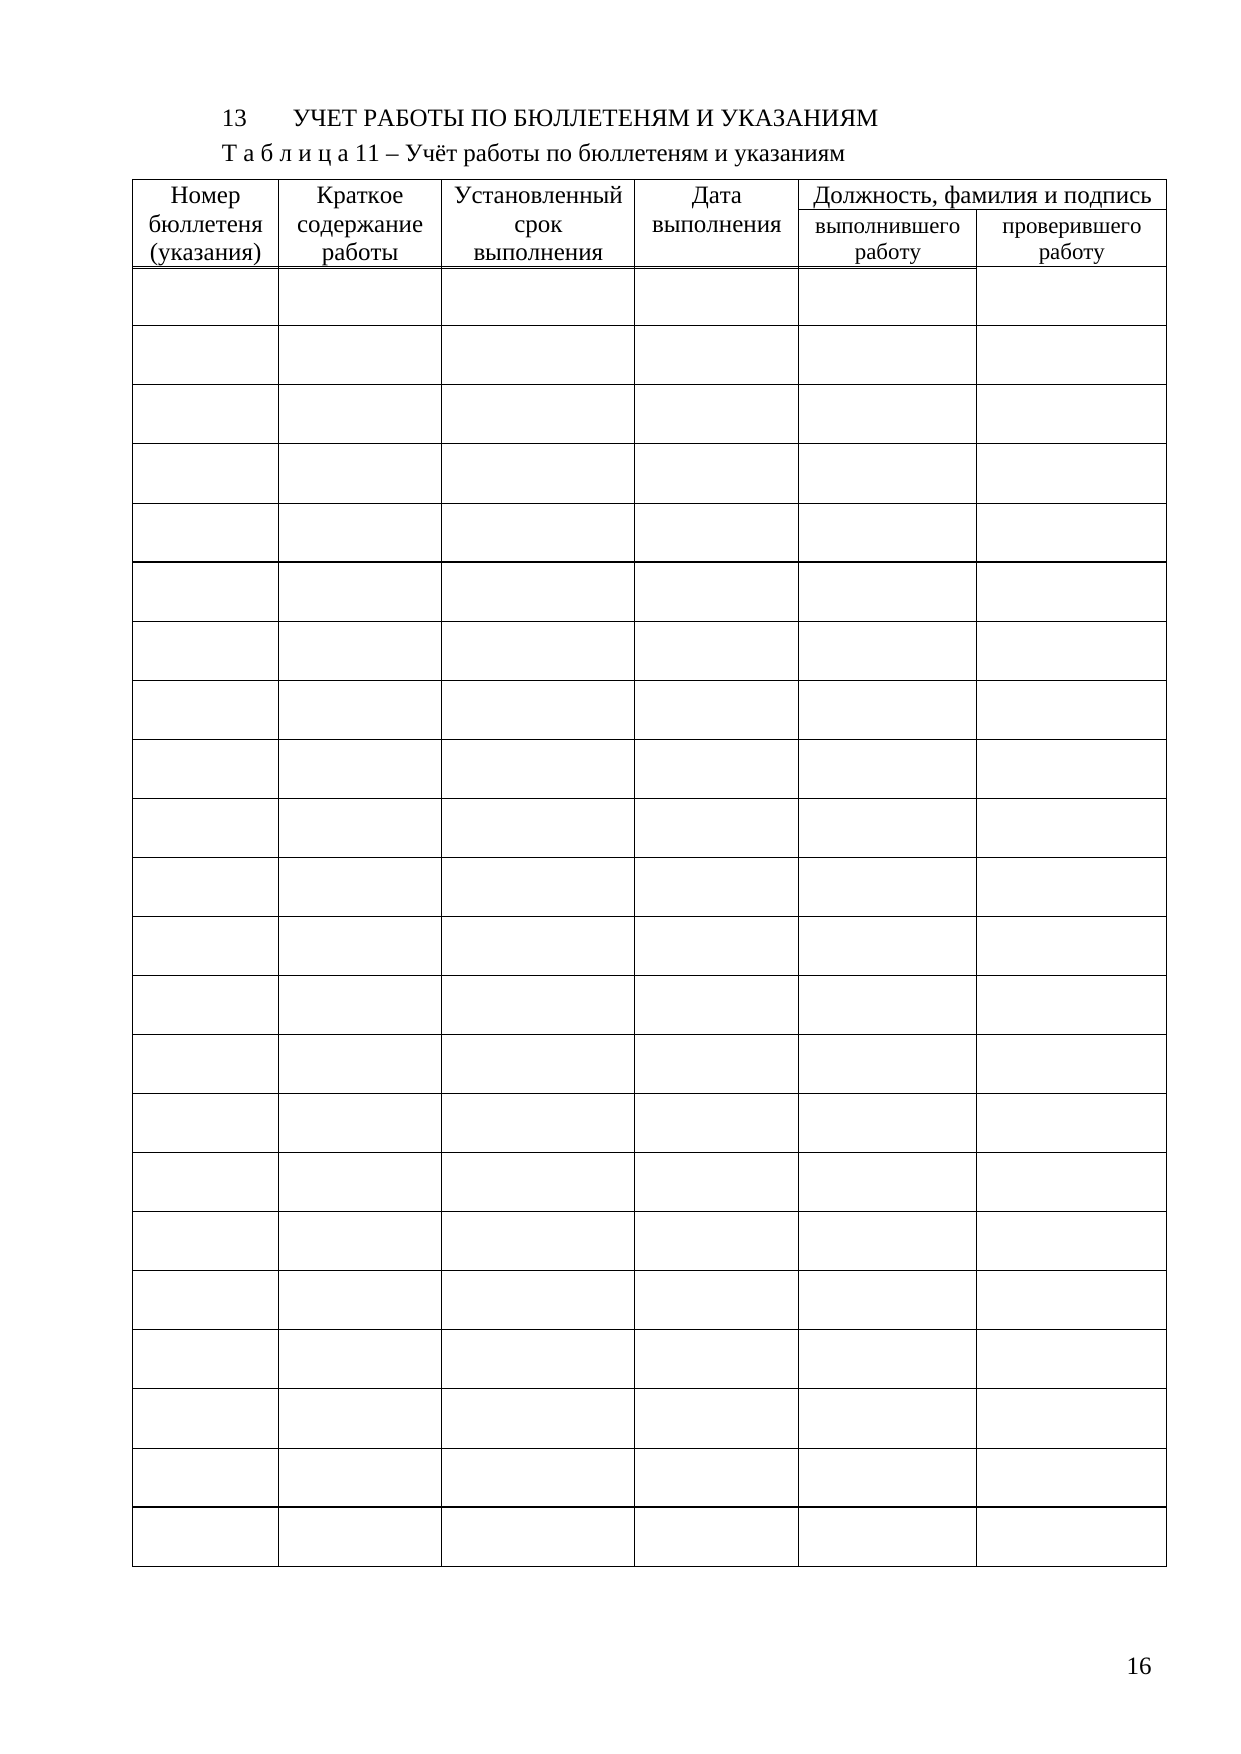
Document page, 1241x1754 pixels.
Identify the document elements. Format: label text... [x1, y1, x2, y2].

table_cell [133, 799, 278, 857]
table_cell [799, 504, 976, 561]
table_cell выполнившего работу [799, 210, 976, 266]
table_cell [442, 799, 634, 857]
table_cell [635, 1449, 798, 1506]
table_cell [442, 622, 634, 679]
table_cell [442, 1035, 634, 1093]
table_cell [977, 799, 1166, 857]
table_cell [279, 740, 441, 798]
table_cell [442, 504, 634, 561]
table_cell [442, 326, 634, 384]
table_cell [442, 1094, 634, 1152]
table_cell [279, 1153, 441, 1211]
table_header Краткое содержание работы [279, 180, 441, 266]
table_cell [133, 504, 278, 561]
table_cell [279, 563, 441, 621]
table_header Установленный срок выполнения [442, 180, 634, 266]
table_header Номер бюллетеня (указания) [133, 180, 278, 266]
table_cell [133, 976, 278, 1034]
table_cell [635, 504, 798, 561]
table_cell [977, 385, 1166, 443]
table_cell [442, 1212, 634, 1270]
table_cell [133, 444, 278, 502]
table_cell [977, 740, 1166, 798]
table_cell [799, 1035, 976, 1093]
table_cell [133, 326, 278, 384]
table_cell [279, 444, 441, 502]
table_cell [799, 1330, 976, 1388]
table_cell [442, 976, 634, 1034]
table_cell [635, 799, 798, 857]
table_cell [977, 1094, 1166, 1152]
table_cell [442, 681, 634, 739]
table_cell [635, 444, 798, 502]
table_cell [799, 681, 976, 739]
table_cell [279, 622, 441, 679]
table_cell [977, 1271, 1166, 1329]
table_cell [799, 799, 976, 857]
table_cell [442, 1389, 634, 1447]
table_cell [133, 1449, 278, 1506]
table_cell [799, 1153, 976, 1211]
table_cell [977, 1449, 1166, 1506]
table_cell [635, 1330, 798, 1388]
table_cell [279, 681, 441, 739]
table_cell [635, 917, 798, 975]
table_cell [799, 444, 976, 502]
table_cell [133, 269, 278, 325]
table_cell [442, 1508, 634, 1566]
table_cell [133, 1094, 278, 1152]
table_cell [799, 269, 976, 325]
table_cell [279, 1271, 441, 1329]
table_cell [977, 1153, 1166, 1211]
table_cell [442, 1449, 634, 1506]
table_cell [635, 1271, 798, 1329]
table_cell [133, 563, 278, 621]
table_cell [977, 504, 1166, 561]
table_cell [279, 1094, 441, 1152]
table_cell [977, 858, 1166, 916]
table_header Дата выполнения [635, 180, 798, 266]
table_cell [442, 269, 634, 325]
table_cell [279, 269, 441, 325]
table_cell [133, 858, 278, 916]
table_cell [279, 1508, 441, 1566]
table_cell [977, 1389, 1166, 1447]
table_cell [799, 622, 976, 679]
table_cell [799, 1508, 976, 1566]
table_cell [635, 385, 798, 443]
subtitle УЧЕТ РАБОТЫ ПО БЮЛЛЕТЕНЯМ И УКАЗАНИЯМ [148, 103, 1152, 131]
table_cell [977, 1035, 1166, 1093]
table_cell [442, 1330, 634, 1388]
table_cell [635, 1389, 798, 1447]
table_cell [799, 1212, 976, 1270]
table_cell [799, 917, 976, 975]
table_cell [635, 740, 798, 798]
table_cell [977, 326, 1166, 384]
table_cell [635, 622, 798, 679]
table_cell [279, 917, 441, 975]
table_cell [977, 622, 1166, 679]
table_cell проверившего работу [977, 210, 1166, 266]
table_cell [133, 385, 278, 443]
table_cell [279, 326, 441, 384]
table_cell [799, 1389, 976, 1447]
table_header Должность, фамилия и подпись [799, 180, 1166, 209]
table_cell [442, 740, 634, 798]
table_cell [133, 1271, 278, 1329]
table_cell [799, 740, 976, 798]
table_cell [977, 917, 1166, 975]
table_cell [635, 269, 798, 325]
table_cell [635, 1035, 798, 1093]
table_cell [133, 622, 278, 679]
table_cell [133, 1035, 278, 1093]
table_cell [977, 563, 1166, 621]
table_cell [977, 1212, 1166, 1270]
table_cell [133, 681, 278, 739]
table_cell [977, 1508, 1166, 1566]
table_cell [977, 681, 1166, 739]
table_cell [635, 326, 798, 384]
table_cell [635, 1212, 798, 1270]
table_cell [977, 267, 1166, 325]
table_cell [635, 1094, 798, 1152]
table_cell [279, 976, 441, 1034]
table_cell [799, 976, 976, 1034]
table_cell [279, 858, 441, 916]
table_cell [799, 563, 976, 621]
text Т а б л и ц а 11 – Учёт работы по бюллетеням и указаниям [148, 138, 1152, 166]
table_cell [279, 385, 441, 443]
table_cell [133, 1212, 278, 1270]
table_cell [635, 976, 798, 1034]
table_cell [635, 563, 798, 621]
table_cell [133, 1330, 278, 1388]
table_cell [799, 385, 976, 443]
table_cell [133, 917, 278, 975]
table_cell [279, 1035, 441, 1093]
table_cell [799, 858, 976, 916]
table_cell [799, 1094, 976, 1152]
table_cell [799, 326, 976, 384]
table_cell [279, 799, 441, 857]
table_cell [799, 1271, 976, 1329]
table_cell [799, 1449, 976, 1506]
table_cell [279, 1212, 441, 1270]
table_cell [442, 917, 634, 975]
table_cell [279, 1389, 441, 1447]
table_cell [133, 1389, 278, 1447]
table_cell [133, 1153, 278, 1211]
table_cell [442, 1271, 634, 1329]
table_cell [279, 1449, 441, 1506]
table_cell [635, 1153, 798, 1211]
table_cell [442, 444, 634, 502]
table_cell [442, 1153, 634, 1211]
table_cell [635, 681, 798, 739]
table_cell [442, 385, 634, 443]
table_cell [279, 1330, 441, 1388]
table_cell [133, 1508, 278, 1566]
table_cell [977, 444, 1166, 502]
table_cell [977, 1330, 1166, 1388]
table_cell [442, 858, 634, 916]
table_cell [133, 740, 278, 798]
table_cell [635, 1508, 798, 1566]
table_cell [279, 504, 441, 561]
table_cell [977, 976, 1166, 1034]
table_cell [442, 563, 634, 621]
table_cell [635, 858, 798, 916]
